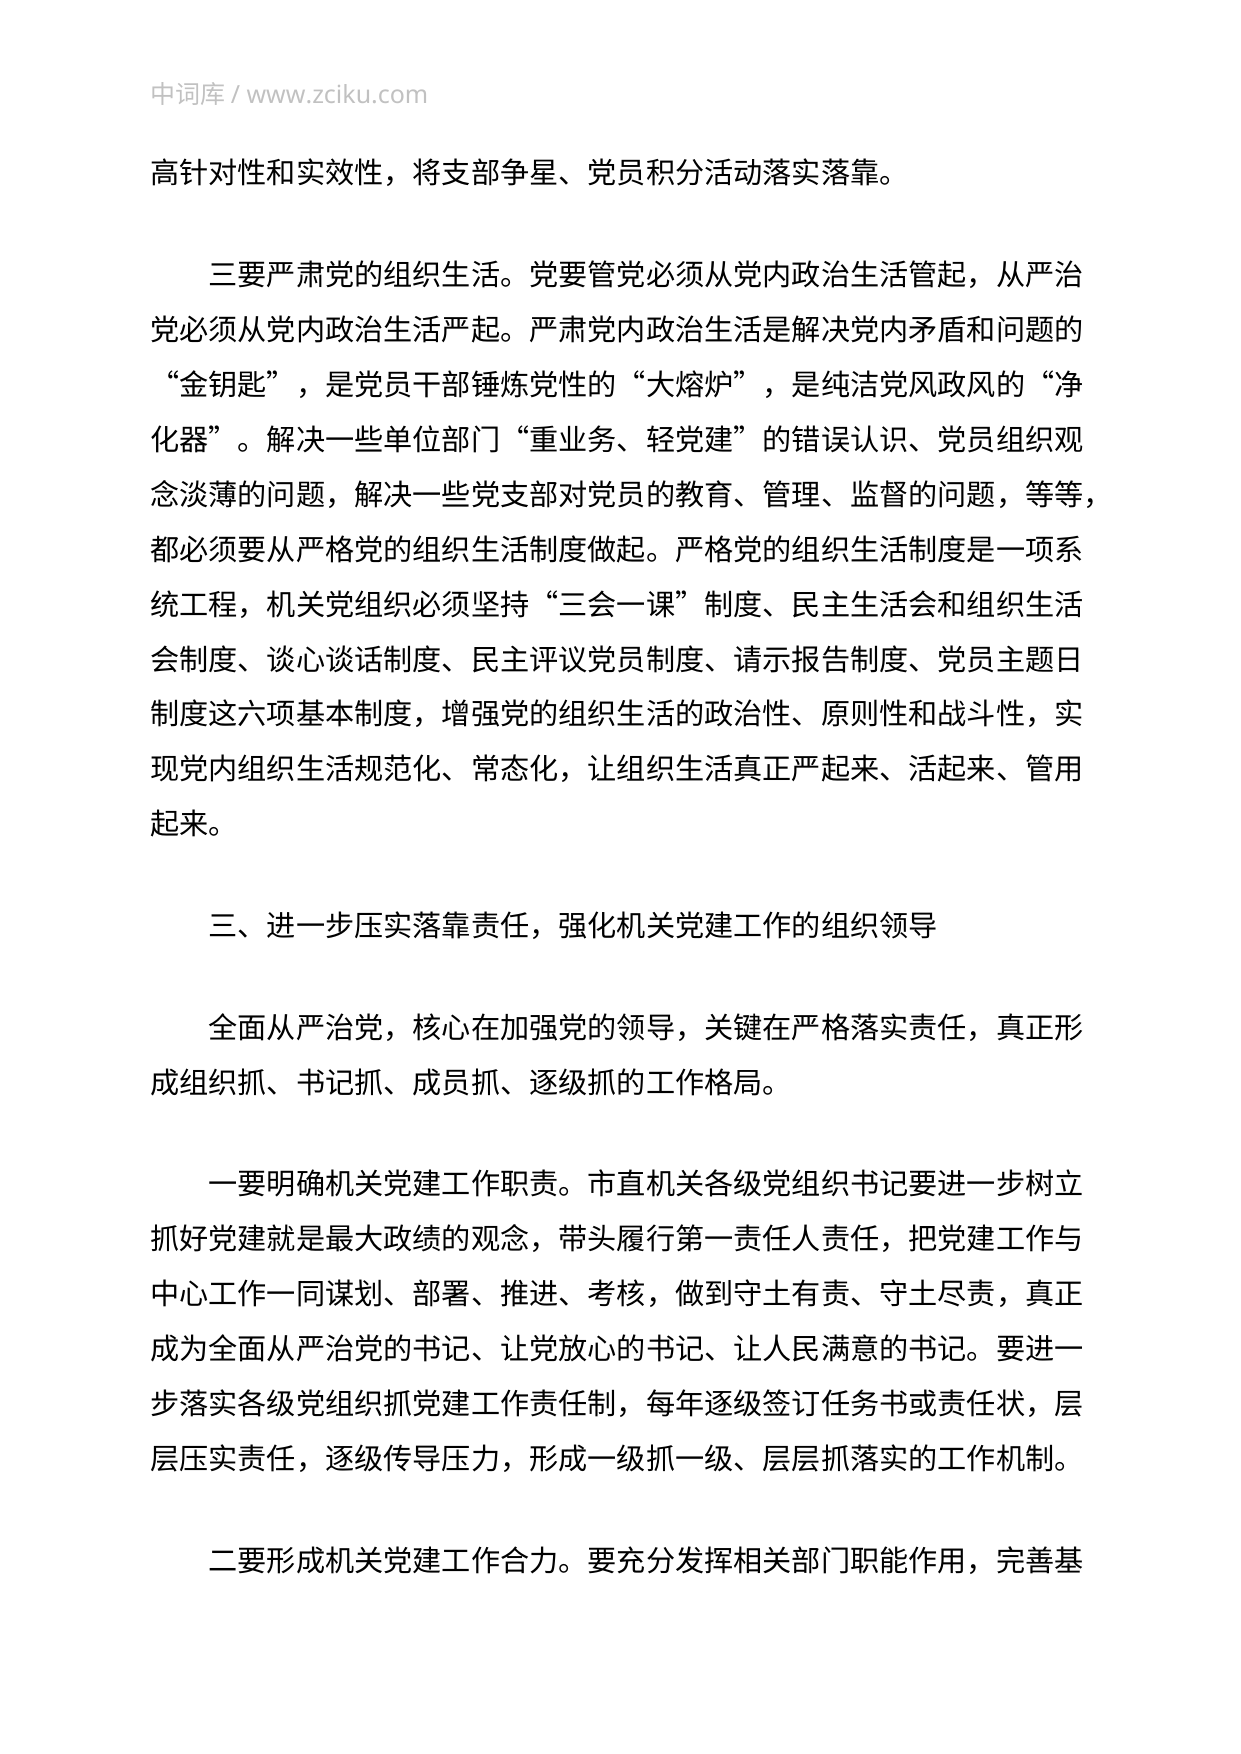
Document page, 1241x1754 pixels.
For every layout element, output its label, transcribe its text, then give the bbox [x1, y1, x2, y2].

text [150, 150, 1090, 192]
text 三、进一步压实落靠责任，强化机关党建工作的组织领导 [150, 902, 1090, 945]
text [150, 1537, 1090, 1579]
text 三要严肃党的组织生活。党要管党必须从党内政治生活管起，从严治党必须从党内政治生活严起。严肃党内政治生活是解决党内矛盾和问题的“金钥匙”，是党员干部锤炼党性的“大熔炉”，是纯洁党风政风的“净化器”。解决一些单位部门“重业务、轻党建”的错误认识、党员组织观念淡薄的问题，解决一些党支部对党员的教育、管理、监督的问题，等等，都必须要从严格党的组织生活制度做起。严格党的组织生活制度是一项系统工程，机关党组织必须坚持“三会一课”制度、民主生活会和组织生活会制度、谈心谈话制度、民主评议党员制度、请示报告制度、党员主题日制度这六项基本制度，增强党的组织生活的政治性、原则性和战斗性，实现党内组织生活规范化、常态化，让组织生活真正严起来、活起来、管用起来。 [150, 252, 1090, 843]
text 全面从严治党，核心在加强党的领导，关键在严格落实责任，真正形成组织抓、书记抓、成员抓、逐级抓的工作格局。 [150, 1004, 1090, 1101]
text 一要明确机关党建工作职责。市直机关各级党组织书记要进一步树立抓好党建就是最大政绩的观念，带头履行第一责任人责任，把党建工作与中心工作一同谋划、部署、推进、考核，做到守土有责、守土尽责，真正成为全面从严治党的书记、让党放心的书记、让人民满意的书记。要进一步落实各级党组织抓党建工作责任制，每年逐级签订任务书或责任状，层层压实责任，逐级传导压力，形成一级抓一级、层层抓落实的工作机制。 [150, 1161, 1090, 1478]
